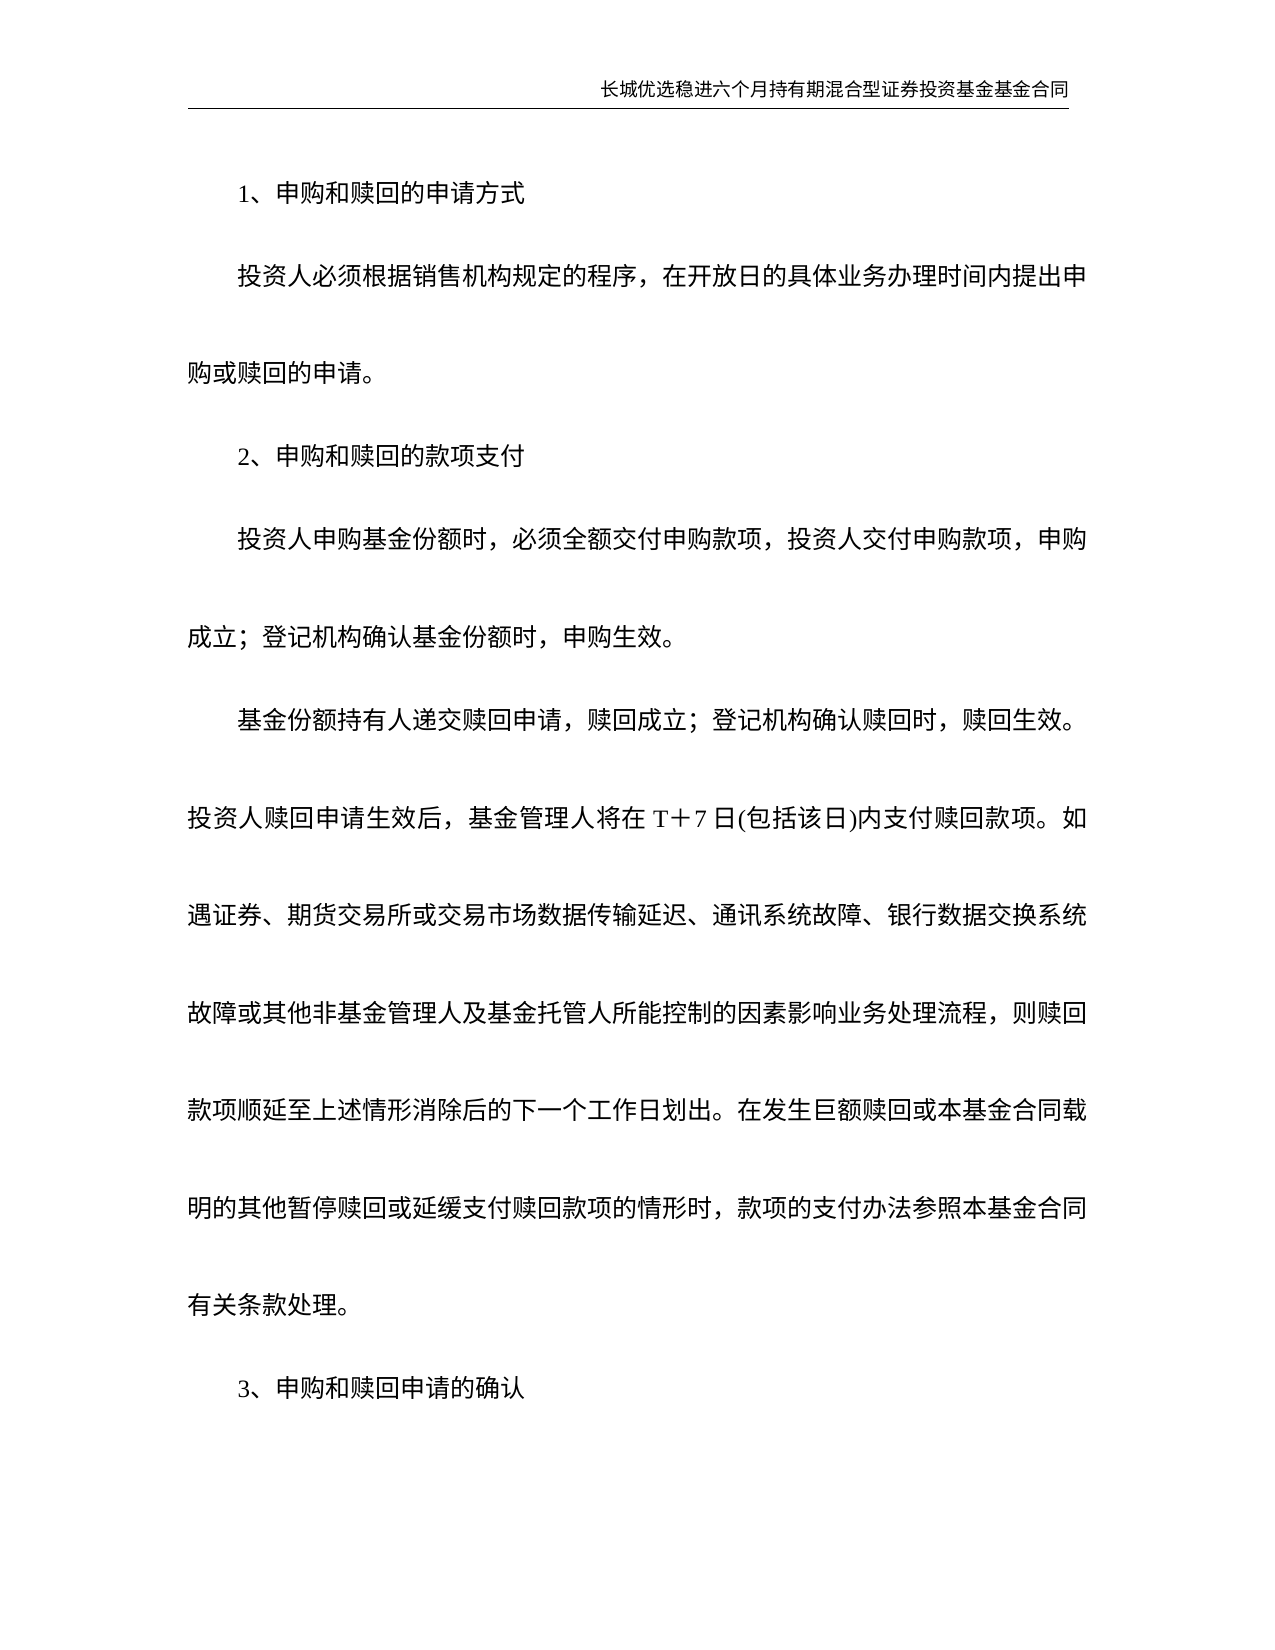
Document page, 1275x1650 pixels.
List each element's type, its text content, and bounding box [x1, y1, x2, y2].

text 2、申购和赎回的款项支付 [187, 422, 1087, 487]
text 投资人必须根据销售机构规定的程序，在开放日的具体业务办理时间内提出申购或赎回的申请。 [187, 242, 1087, 404]
text 投资人申购基金份额时，必须全额交付申购款项，投资人交付申购款项，申购成立；登记机构确认基金份额时，申购生效。 [187, 506, 1087, 668]
text 1、申购和赎回的申请方式 [187, 159, 1087, 224]
text 3、申购和赎回申请的确认 [187, 1354, 1087, 1419]
text 基金份额持有人递交赎回申请，赎回成立；登记机构确认赎回时，赎回生效。投资人赎回申请生效后，基金管理人将在T＋7日(包括该日)内支付赎回款项。如遇证券、期货交易所或交易市场数据传输延迟、通讯系统故障、银行数据交换系统故障或其他非基金管理人及基金托管人所能控制的因素影响业务处理流程，则赎回款项顺延至上述情形消除后的下一个工作日划出。在发生巨额赎回或本基金合同载明的其他暂停赎回或延缓支付赎回款项的情形时，款项的支付办法参照本基金合同有关条款处理。 [187, 686, 1087, 1336]
